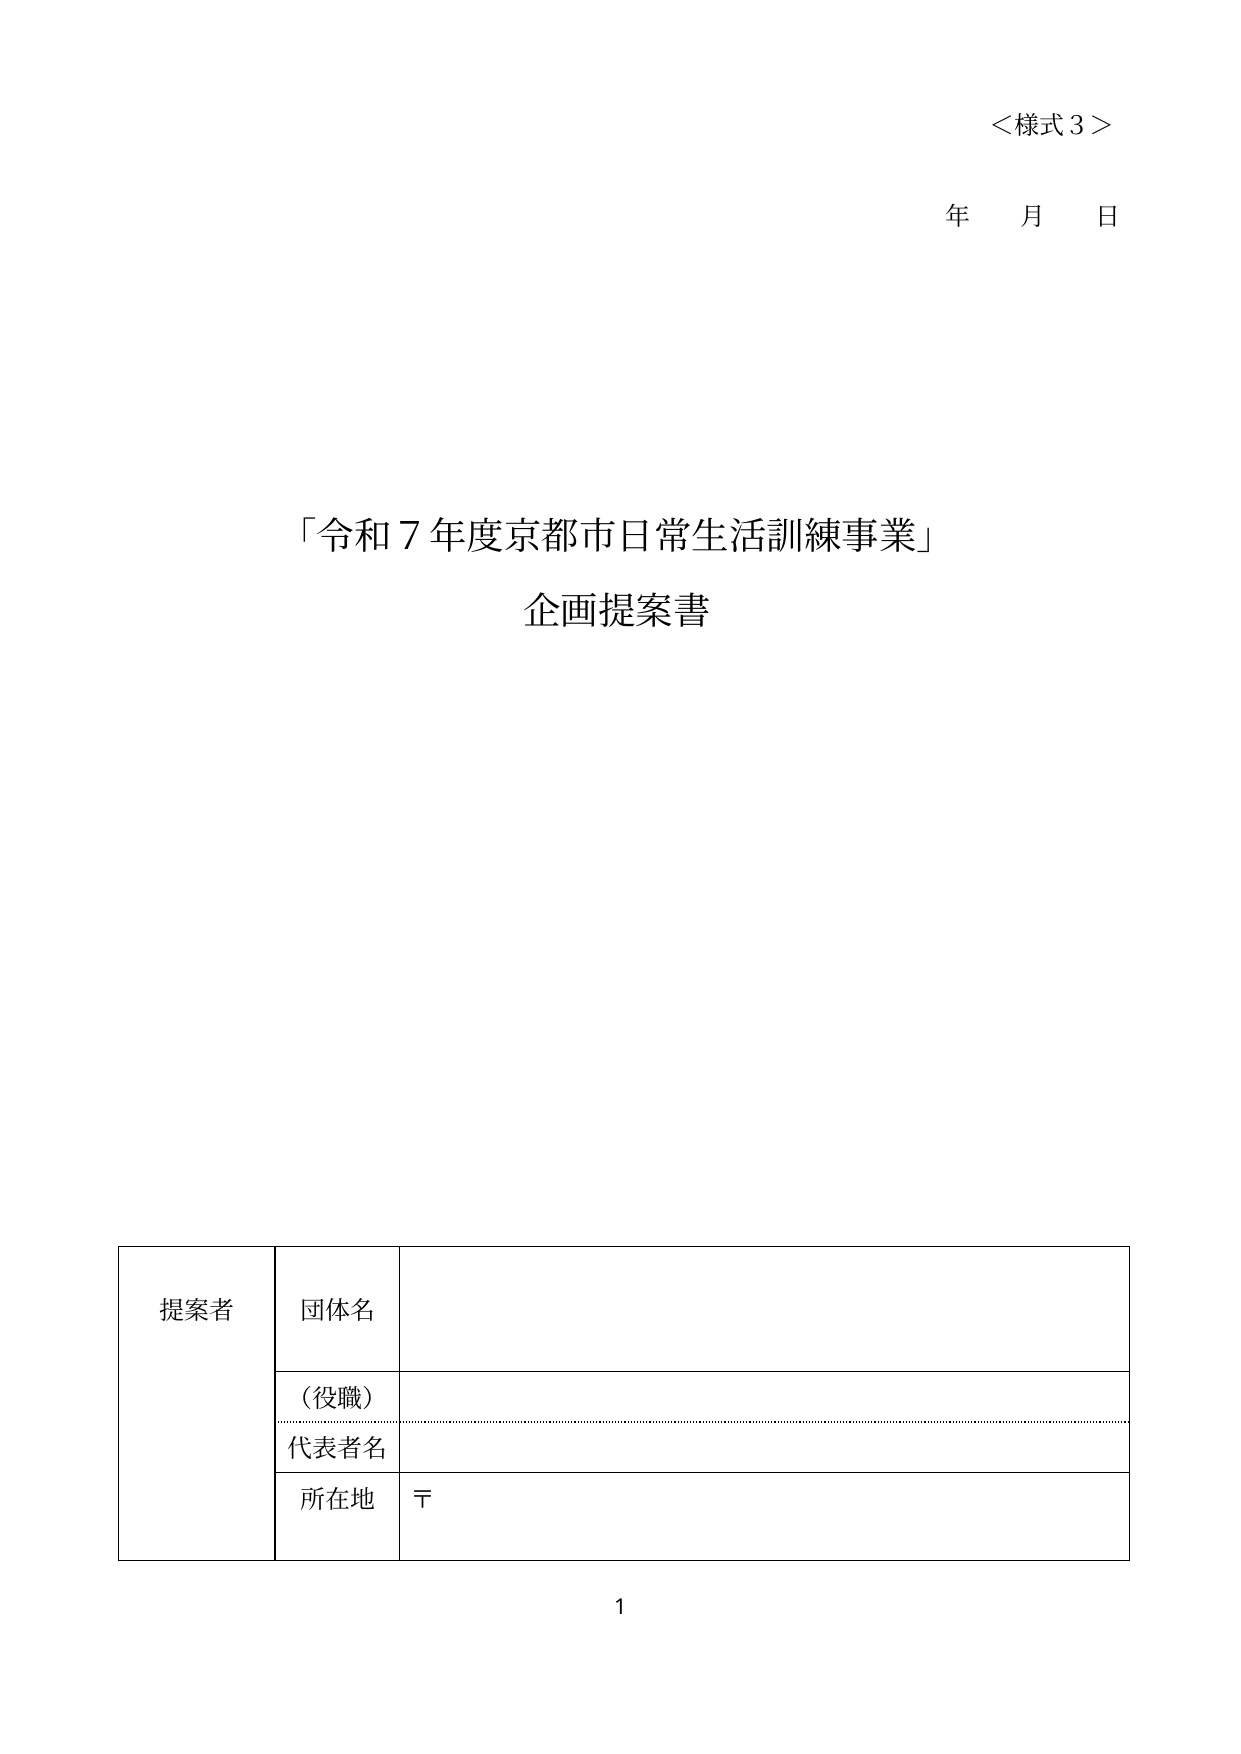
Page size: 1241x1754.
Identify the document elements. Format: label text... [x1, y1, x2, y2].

table_cell 〒 [400, 1473, 1129, 1560]
text 年 月 日 [112, 196, 1120, 233]
table_cell 所在地 [276, 1473, 399, 1560]
table_header 団体名 [276, 1247, 399, 1371]
table_cell [400, 1372, 1129, 1421]
table_cell 代表者名 [276, 1421, 399, 1472]
table_header [400, 1247, 1129, 1371]
table_cell （役職） [276, 1372, 399, 1421]
text 「令和７年度京都市日常生活訓練事業」 [112, 496, 1121, 571]
table_header 提案者 [119, 1247, 274, 1560]
text 企画提案書 [112, 571, 1121, 646]
table_cell [400, 1421, 1129, 1472]
